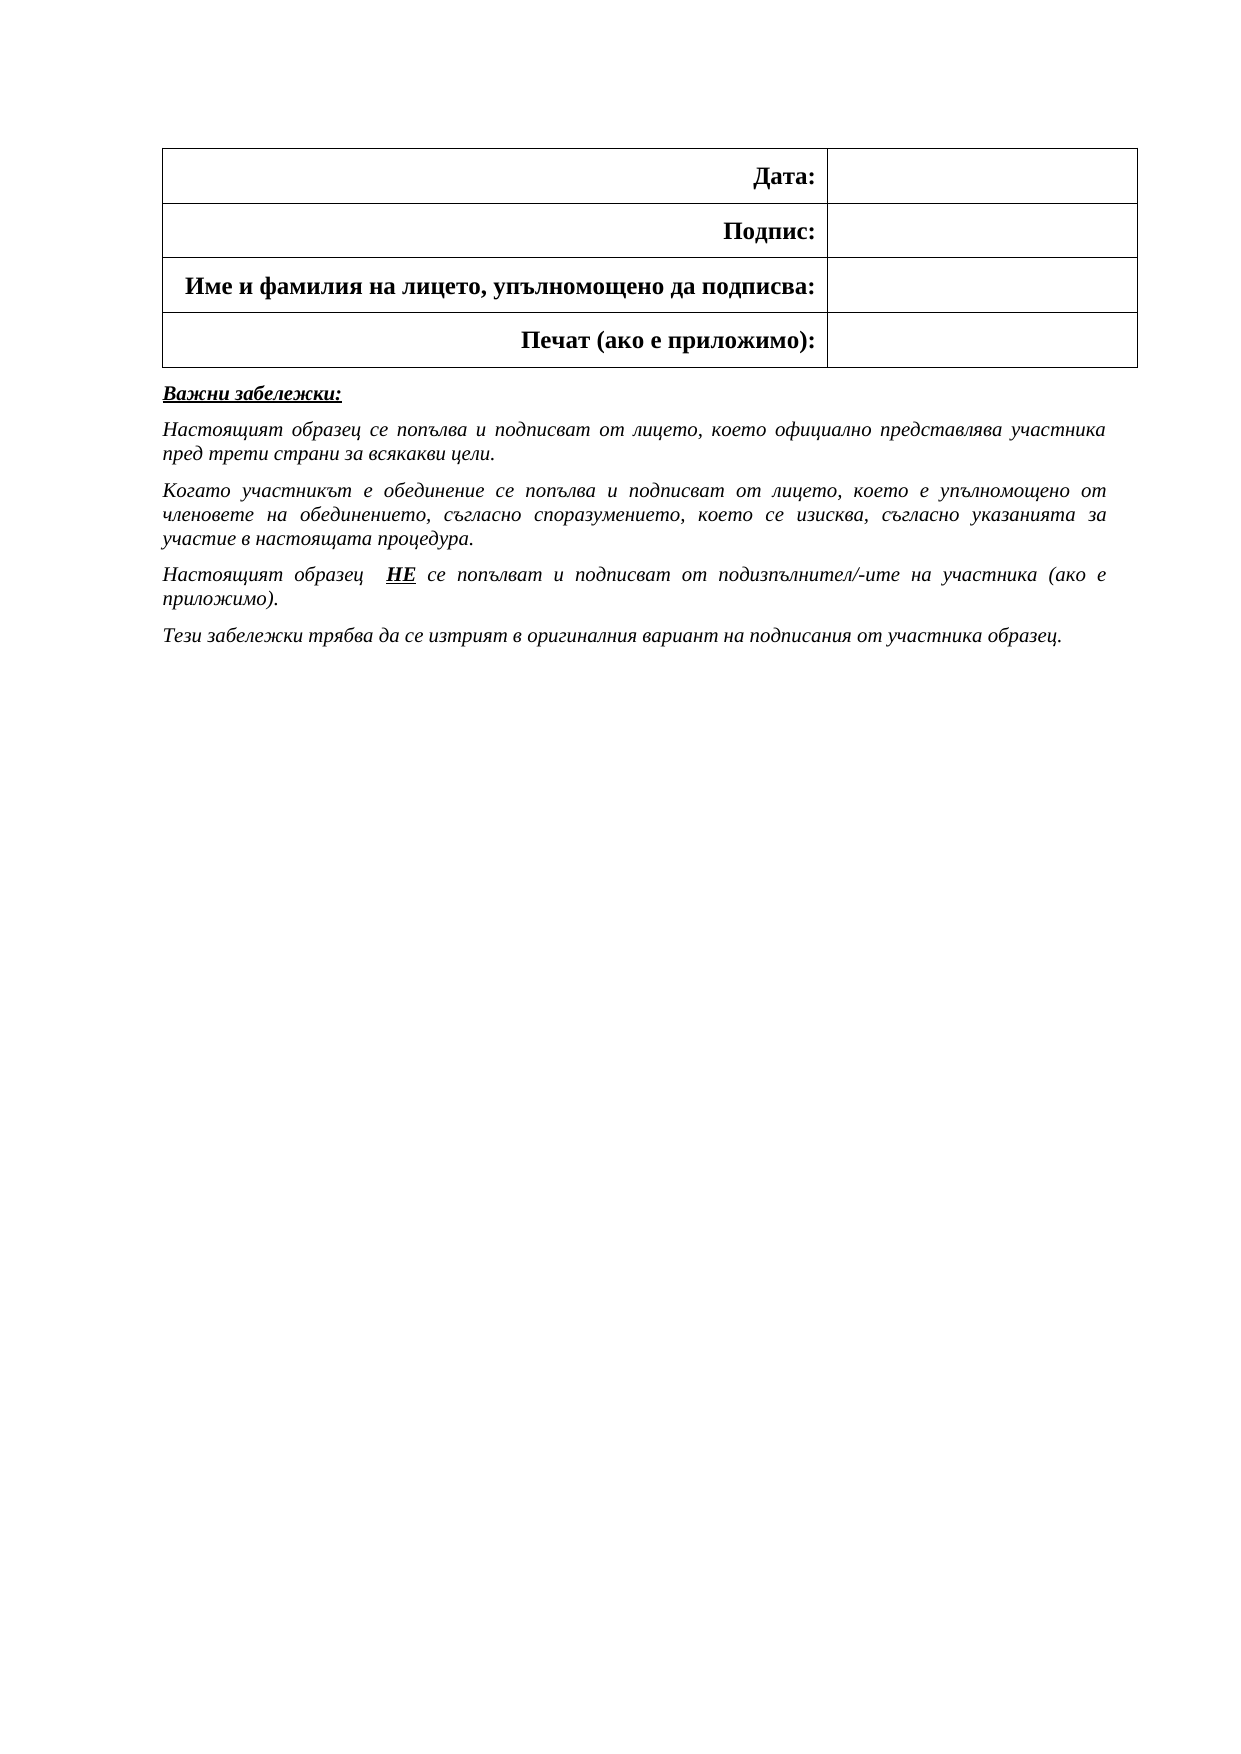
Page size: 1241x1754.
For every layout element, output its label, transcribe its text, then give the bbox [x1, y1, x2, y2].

text Настоящият образец се попълва и подписват от лицето, което официално представлява участника пред трети страни за всякакви цели. [162, 417, 1107, 465]
table_cell [828, 258, 1137, 312]
table_cell Име и фамилия на лицето, упълномощено да подписва: [163, 258, 827, 312]
table_cell [828, 204, 1137, 257]
table_cell Подпис: [163, 204, 827, 257]
text Важни забележки: [162, 380, 1107, 404]
table_header [828, 149, 1137, 202]
table_cell [828, 313, 1137, 367]
table_header Дата: [163, 149, 827, 202]
table_cell Печат (ако е приложимо): [163, 313, 827, 367]
text Настоящият образец НЕ се попълват и подписват от подизпълнител/-ите на участника (ако е приложимо). [162, 562, 1107, 610]
text Тези забележки трябва да се изтрият в оригиналния вариант на подписания от участника образец. [162, 623, 1107, 647]
text Когато участникът е обединение се попълва и подписват от лицето, което е упълномощено от членовете на обединението, съгласно споразумението, което се изисква, съгласно указанията за участие в настоящата процедура. [162, 478, 1107, 550]
